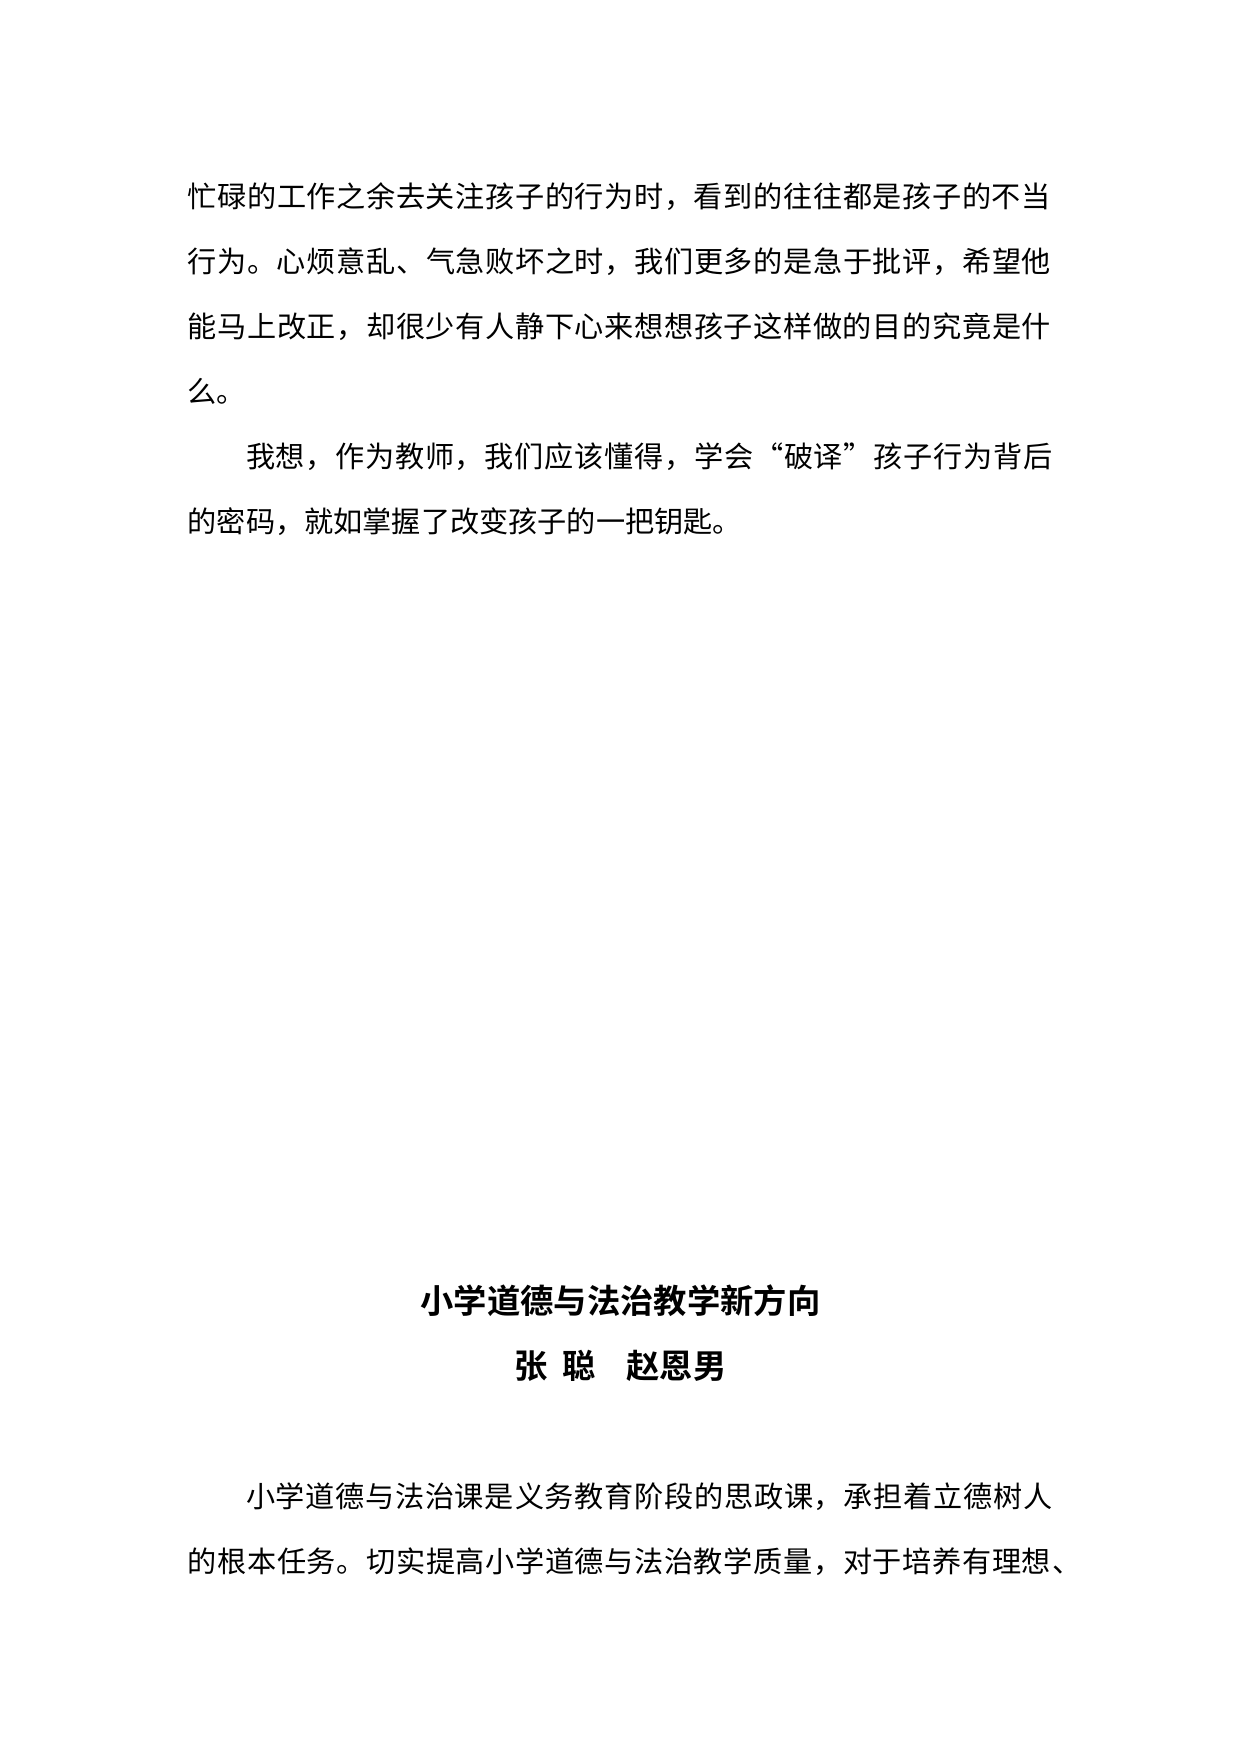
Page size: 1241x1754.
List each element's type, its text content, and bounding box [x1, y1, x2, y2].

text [187, 162, 1053, 422]
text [187, 1462, 1053, 1592]
text 张 聪 赵恩男 [187, 1332, 1053, 1397]
text 小学道德与法治教学新方向 [187, 1267, 1053, 1332]
text 我想，作为教师，我们应该懂得，学会“破译”孩子行为背后的密码，就如掌握了改变孩子的一把钥匙。 [187, 422, 1053, 552]
